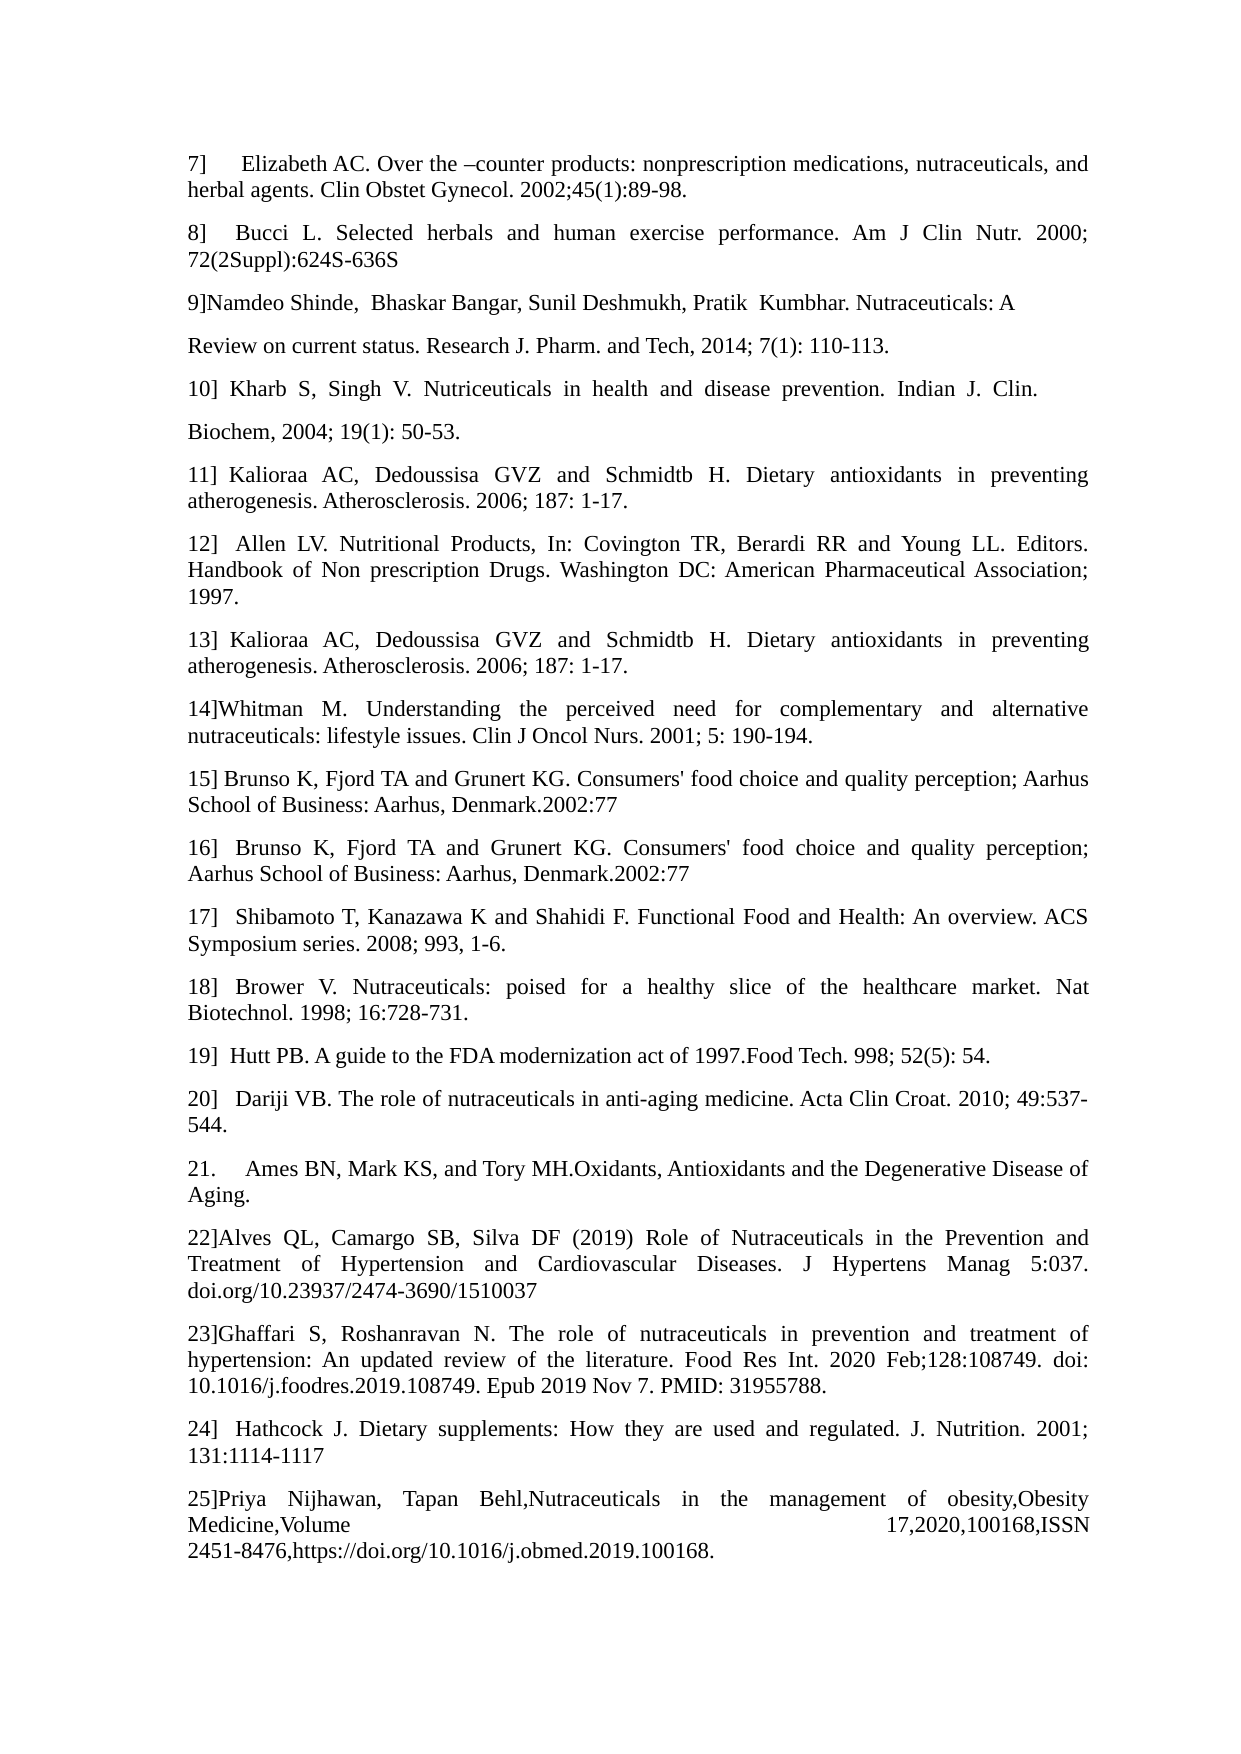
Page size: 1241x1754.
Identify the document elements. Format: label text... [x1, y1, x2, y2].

text Biochem, 2004; 19(1): 50-53. [187, 418, 1090, 444]
text 24] Hathcock J. Dietary supplements: How they are used and regulated. J. Nutrition. 2001; 131:1114-1117 [187, 1415, 1090, 1468]
text 25]Priya Nijhawan, Tapan Behl,Nutraceuticals in the management of obesity,Obesity Medicine,Volume 17,2020,100168,ISSN 2451-8476,https://doi.org/10.1016/j.obmed.2019.100168. [187, 1485, 1090, 1564]
text 22]Alves QL, Camargo SB, Silva DF (2019) Role of Nutraceuticals in the Prevention and Treatment of Hypertension and Cardiovascular Diseases. J Hypertens Manag 5:037. doi.org/10.23937/2474-3690/1510037 [187, 1224, 1090, 1303]
text 17] Shibamoto T, Kanazawa K and Shahidi F. Functional Food and Health: An overview. ACS Symposium series. 2008; 993, 1-6. [187, 903, 1090, 956]
text 23]Ghaffari S, Roshanravan N. The role of nutraceuticals in prevention and treatment of hypertension: An updated review of the literature. Food Res Int. 2020 Feb;128:108749. doi: 10.1016/j.foodres.2019.108749. Epub 2019 Nov 7. PMID: 31955788. [187, 1320, 1090, 1399]
text 14]Whitman M. Understanding the perceived need for complementary and alternative nutraceuticals: lifestyle issues. Clin J Oncol Nurs. 2001; 5: 190-194. [187, 695, 1090, 748]
text 7] Elizabeth AC. Over the –counter products: nonprescription medications, nutraceuticals, and herbal agents. Clin Obstet Gynecol. 2002;45(1):89-98. [187, 150, 1090, 203]
text 21. Ames BN, Mark KS, and Tory MH.Oxidants, Antioxidants and the Degenerative Disease of Aging. [187, 1154, 1090, 1207]
text 13] Kalioraa AC, Dedoussisa GVZ and Schmidtb H. Dietary antioxidants in preventing atherogenesis. Atherosclerosis. 2006; 187: 1-17. [187, 626, 1090, 679]
text 20] Dariji VB. The role of nutraceuticals in anti-aging medicine. Acta Clin Croat. 2010; 49:537-544. [187, 1085, 1090, 1138]
text 12] Allen LV. Nutritional Products, In: Covington TR, Berardi RR and Young LL. Editors. Handbook of Non prescription Drugs. Washington DC: American Pharmaceutical Association; 1997. [187, 530, 1090, 609]
text 8] Bucci L. Selected herbals and human exercise performance. Am J Clin Nutr. 2000; 72(2Suppl):624S-636S [187, 219, 1090, 272]
text 16] Brunso K, Fjord TA and Grunert KG. Consumers' food choice and quality perception; Aarhus School of Business: Aarhus, Denmark.2002:77 [187, 834, 1090, 887]
text Review on current status. Research J. Pharm. and Tech, 2014; 7(1): 110-113. [187, 332, 1090, 358]
text 19] Hutt PB. A guide to the FDA modernization act of 1997.Food Tech. 998; 52(5): 54. [187, 1042, 1090, 1068]
text 15] Brunso K, Fjord TA and Grunert KG. Consumers' food choice and quality perception; Aarhus School of Business: Aarhus, Denmark.2002:77 [187, 765, 1090, 817]
text 11] Kalioraa AC, Dedoussisa GVZ and Schmidtb H. Dietary antioxidants in preventing atherogenesis. Atherosclerosis. 2006; 187: 1-17. [187, 461, 1090, 513]
text 18] Brower V. Nutraceuticals: poised for a healthy slice of the healthcare market. Nat Biotechnol. 1998; 16:728-731. [187, 973, 1090, 1026]
text 9]Namdeo Shinde, Bhaskar Bangar, Sunil Deshmukh, Pratik Kumbhar. Nutraceuticals: A [187, 289, 1090, 315]
text 10] Kharb S, Singh V. Nutriceuticals in health and disease prevention. Indian J. Clin. [187, 375, 1090, 401]
